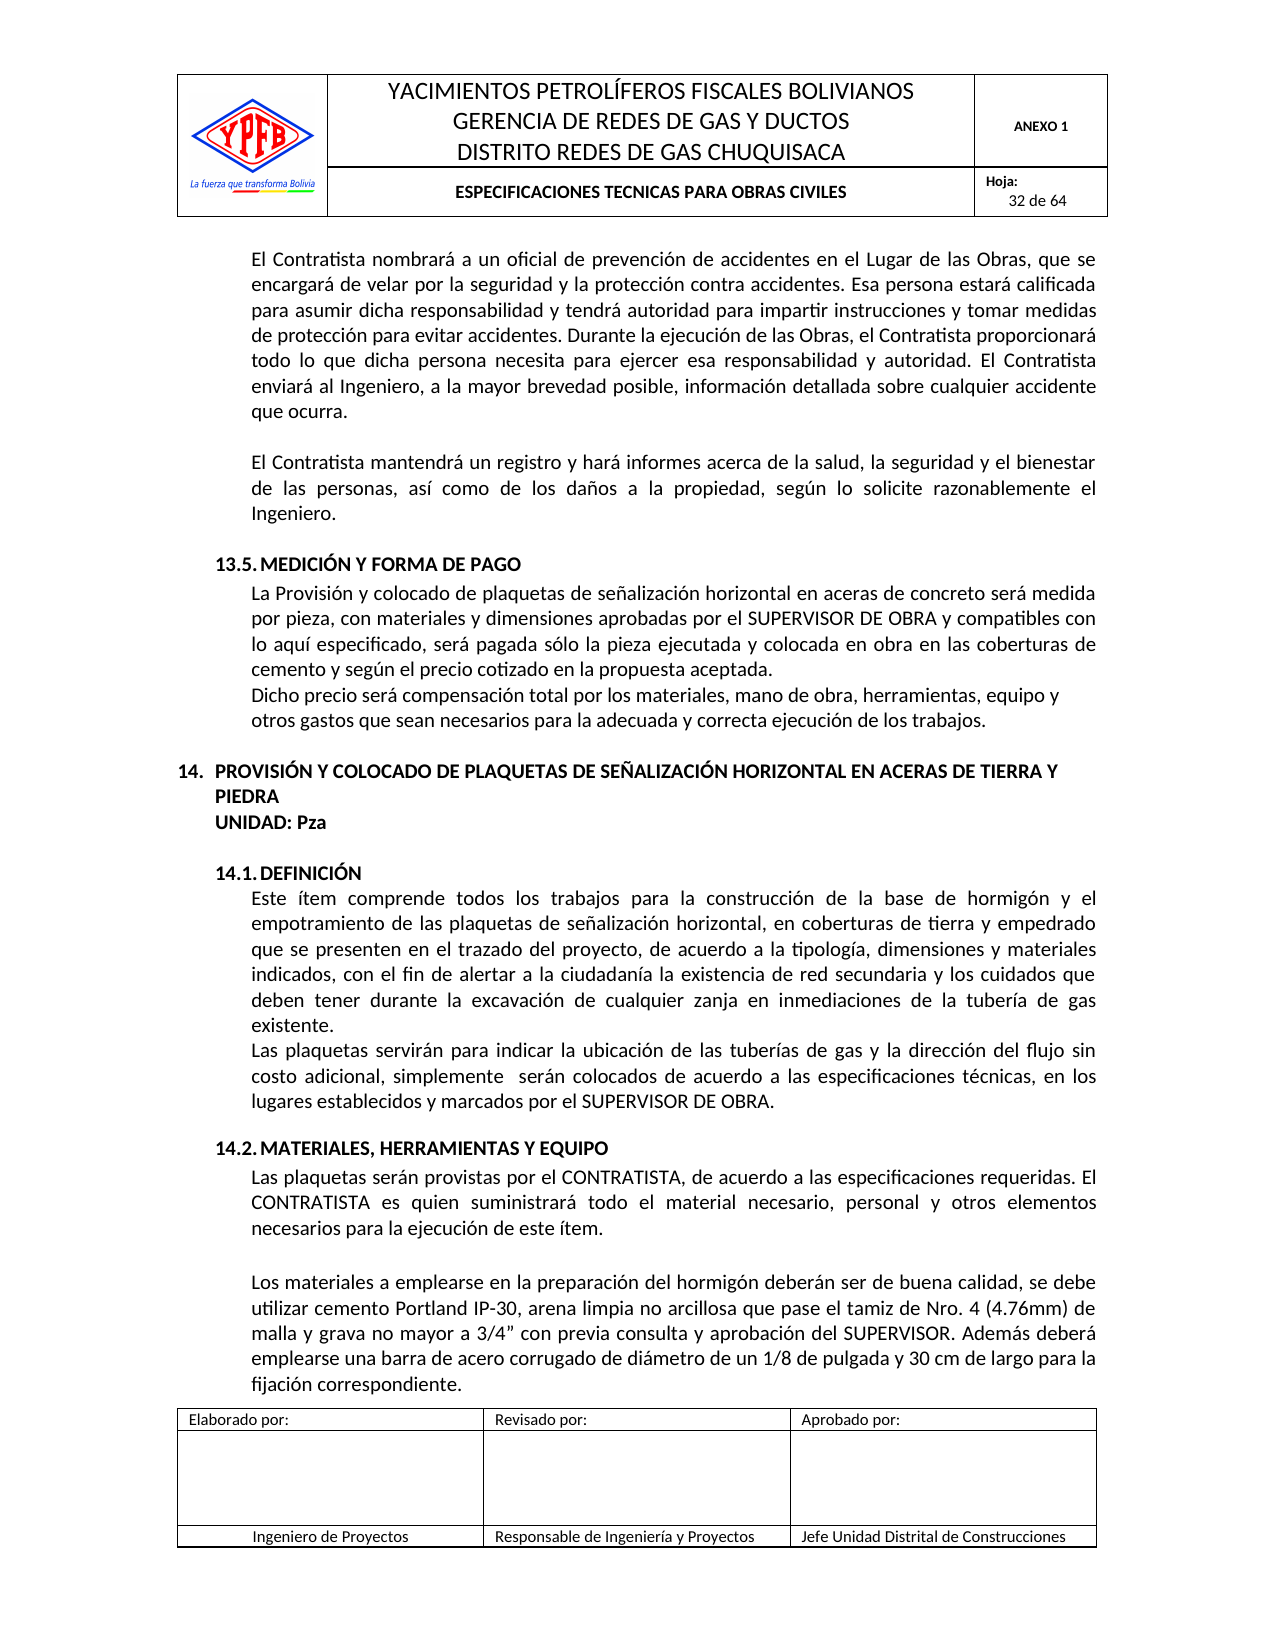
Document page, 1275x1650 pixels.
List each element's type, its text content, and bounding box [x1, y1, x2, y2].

subtitle PROVISIÓN Y COLOCADO DE PLAQUETAS DE SEÑALIZACIÓN HORIZONTAL EN ACERAS DE TIERRA Y PIEDRA [177, 758, 1098, 809]
subtitle MATERIALES, HERRAMIENTAS Y EQUIPO [215, 1135, 1098, 1160]
picture [188, 93, 316, 198]
text La Provisión y colocado de plaquetas de señalización horizontal en aceras de concreto será medida por pieza, con materiales y dimensiones aprobadas por el SUPERVISOR DE OBRA y compatibles con lo aquí especificado, será pagada sólo la pieza ejecutada y colocada en obra en las coberturas de cemento y según el precio cotizado en la propuesta aceptada. [251, 580, 1098, 682]
text El Contratista mantendrá un registro y hará informes acerca de la salud, la seguridad y el bienestar de las personas, así como de los daños a la propiedad, según lo solicite razonablemente el Ingeniero. [251, 449, 1098, 526]
text Dicho precio será compensación total por los materiales, mano de obra, herramientas, equipo y otros gastos que sean necesarios para la adecuada y correcta ejecución de los trabajos. [251, 682, 1098, 733]
text UNIDAD: Pza [177, 809, 1098, 834]
text Los materiales a emplearse en la preparación del hormigón deberán ser de buena calidad, se debe utilizar cemento Portland IP-30, arena limpia no arcillosa que pase el tamiz de Nro. 4 (4.76mm) de malla y grava no mayor a 3/4” con previa consulta y aprobación del SUPERVISOR. Además deberá emplearse una barra de acero corrugado de diámetro de un 1/8 de pulgada y 30 cm de largo para la fijación correspondiente. [251, 1269, 1098, 1396]
text El Contratista nombrará a un oficial de prevención de accidentes en el Lugar de las Obras, que se encargará de velar por la seguridad y la protección contra accidentes. Esa persona estará calificada para asumir dicha responsabilidad y tendrá autoridad para impartir instrucciones y tomar medidas de protección para evitar accidentes. Durante la ejecución de las Obras, el Contratista proporcionará todo lo que dicha persona necesita para ejercer esa responsabilidad y autoridad. El Contratista enviará al Ingeniero, a la mayor brevedad posible, información detallada sobre cualquier accidente que ocurra. [251, 246, 1098, 424]
subtitle MEDICIÓN Y FORMA DE PAGO [215, 551, 1098, 576]
list DEFINICIÓN [215, 860, 1098, 885]
text Este ítem comprende todos los trabajos para la construcción de la base de hormigón y el empotramiento de las plaquetas de señalización horizontal, en coberturas de tierra y empedrado que se presenten en el trazado del proyecto, de acuerdo a la tipología, dimensiones y materiales indicados, con el fin de alertar a la ciudadanía la existencia de red secundaria y los cuidados que deben tener durante la excavación de cualquier zanja en inmediaciones de la tubería de gas existente. [251, 885, 1098, 1038]
text Las plaquetas serán provistas por el CONTRATISTA, de acuerdo a las especificaciones requeridas. El CONTRATISTA es quien suministrará todo el material necesario, personal y otros elementos necesarios para la ejecución de este ítem. [251, 1164, 1098, 1240]
text Las plaquetas servirán para indicar la ubicación de las tuberías de gas y la dirección del flujo sin costo adicional, simplemente serán colocados de acuerdo a las especificaciones técnicas, en los lugares establecidos y marcados por el SUPERVISOR DE OBRA. [251, 1038, 1098, 1114]
